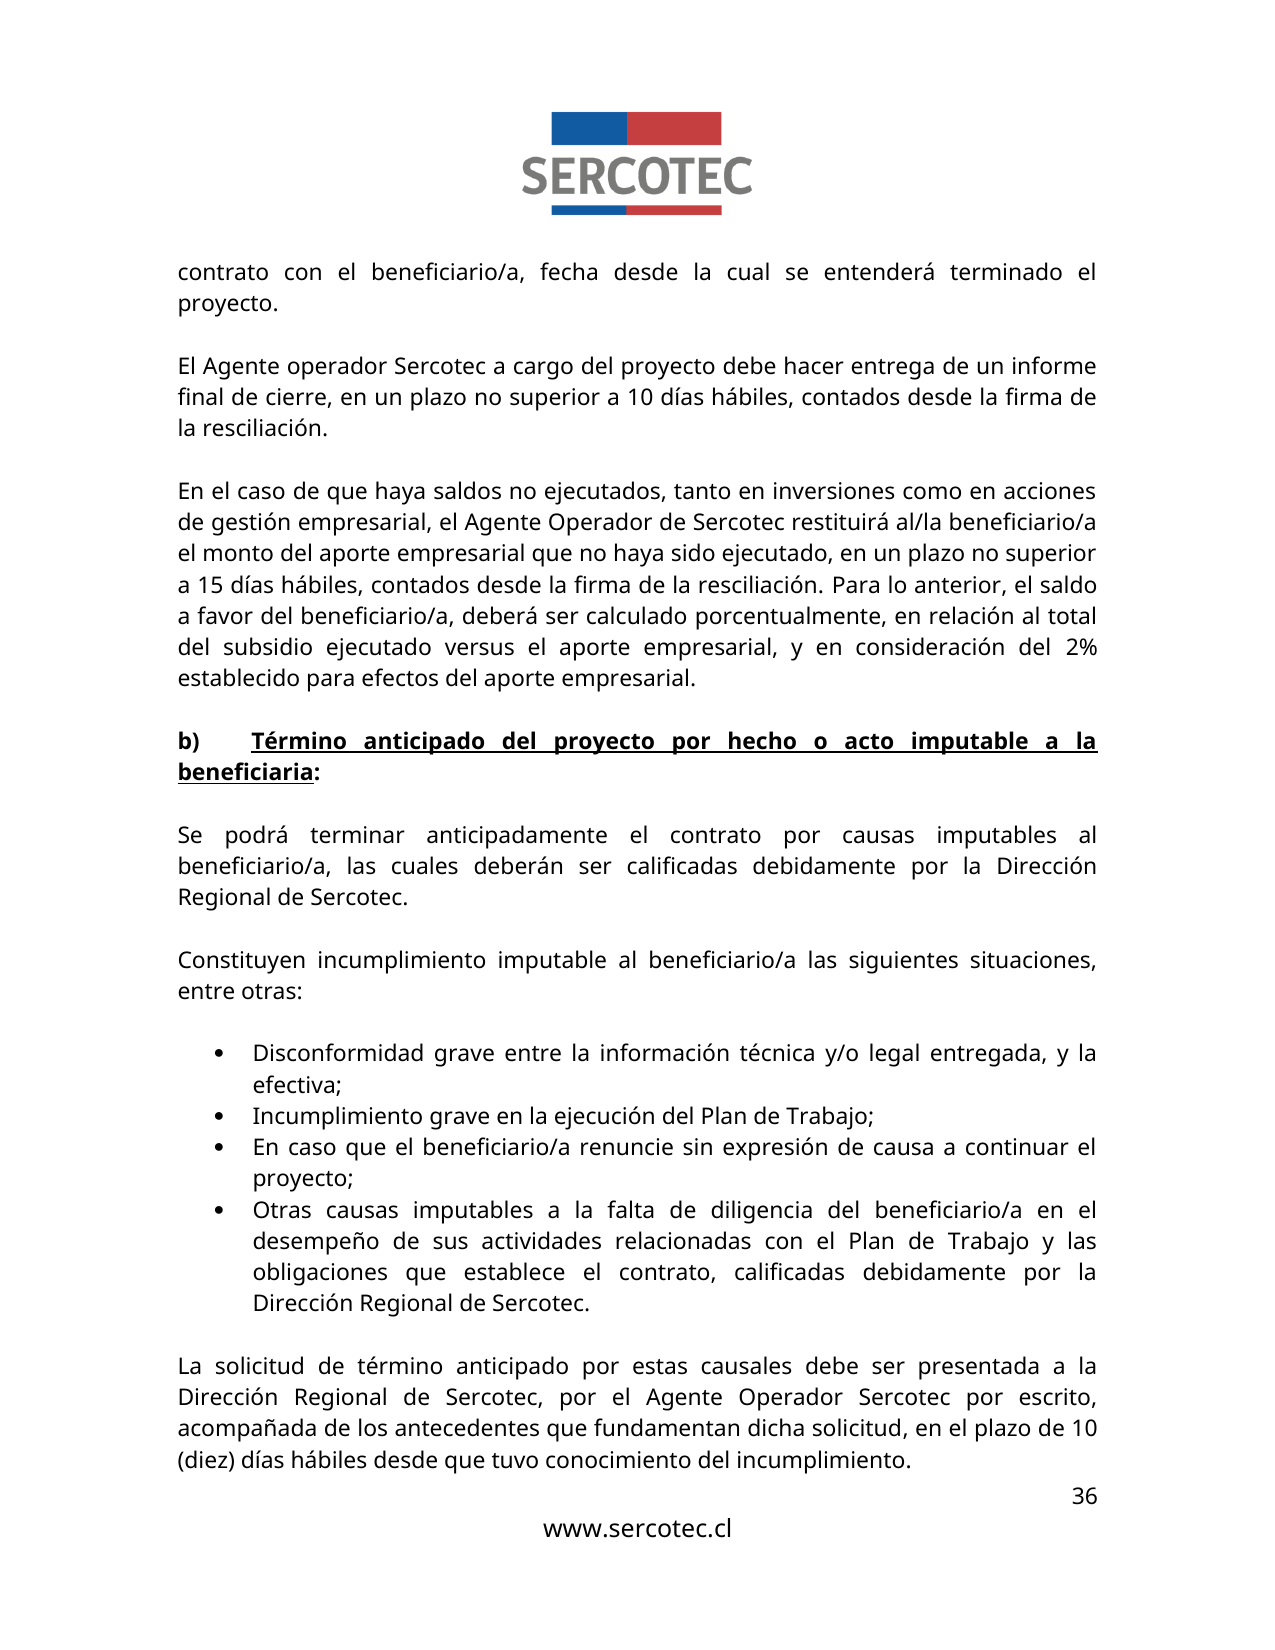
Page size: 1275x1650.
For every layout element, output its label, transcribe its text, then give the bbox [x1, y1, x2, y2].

text Constituyen incumplimiento imputable al beneficiario/a las siguientes situaciones, entre otras: [177, 944, 1098, 1006]
list Incumplimiento grave en la ejecución del Plan de Trabajo; [215, 1100, 1098, 1131]
list Disconformidad grave entre la información técnica y/o legal entregada, y la efectiva; [215, 1037, 1098, 1100]
text b) Término anticipado del proyecto por hecho o acto imputable a la beneficiaria: [177, 725, 1098, 787]
text En el caso de que haya saldos no ejecutados, tanto en inversiones como en acciones de gestión empresarial, el Agente Operador de Sercotec restituirá al/la beneficiario/a el monto del aporte empresarial que no haya sido ejecutado, en un plazo no superior a 15 días hábiles, contados desde la firma de la resciliación. Para lo anterior, el saldo a favor del beneficiario/a, deberá ser calculado porcentualmente, en relación al total del subsidio ejecutado versus el aporte empresarial, y en consideración del 2% establecido para efectos del aporte empresarial. [177, 475, 1098, 694]
list En caso que el beneficiario/a renuncie sin expresión de causa a continuar el proyecto; [215, 1131, 1098, 1194]
text La solicitud de término anticipado por estas causales debe ser presentada a la Dirección Regional de Sercotec, por el Agente Operador Sercotec por escrito, acompañada de los antecedentes que fundamentan dicha solicitud, en el plazo de 10 (diez) días hábiles desde que tuvo conocimiento del incumplimiento. [177, 1350, 1098, 1475]
list Otras causas imputables a la falta de diligencia del beneficiario/a en el desempeño de sus actividades relacionadas con el Plan de Trabajo y las obligaciones que establece el contrato, calificadas debidamente por la Dirección Regional de Sercotec. [215, 1194, 1098, 1319]
text El Agente operador Sercotec a cargo del proyecto debe hacer entrega de un informe final de cierre, en un plazo no superior a 10 días hábiles, contados desde la firma de la resciliación. [177, 350, 1098, 444]
text Se podrá terminar anticipadamente el contrato por causas imputables al beneficiario/a, las cuales deberán ser calificadas debidamente por la Dirección Regional de Sercotec. [177, 819, 1098, 912]
picture [512, 105, 763, 225]
